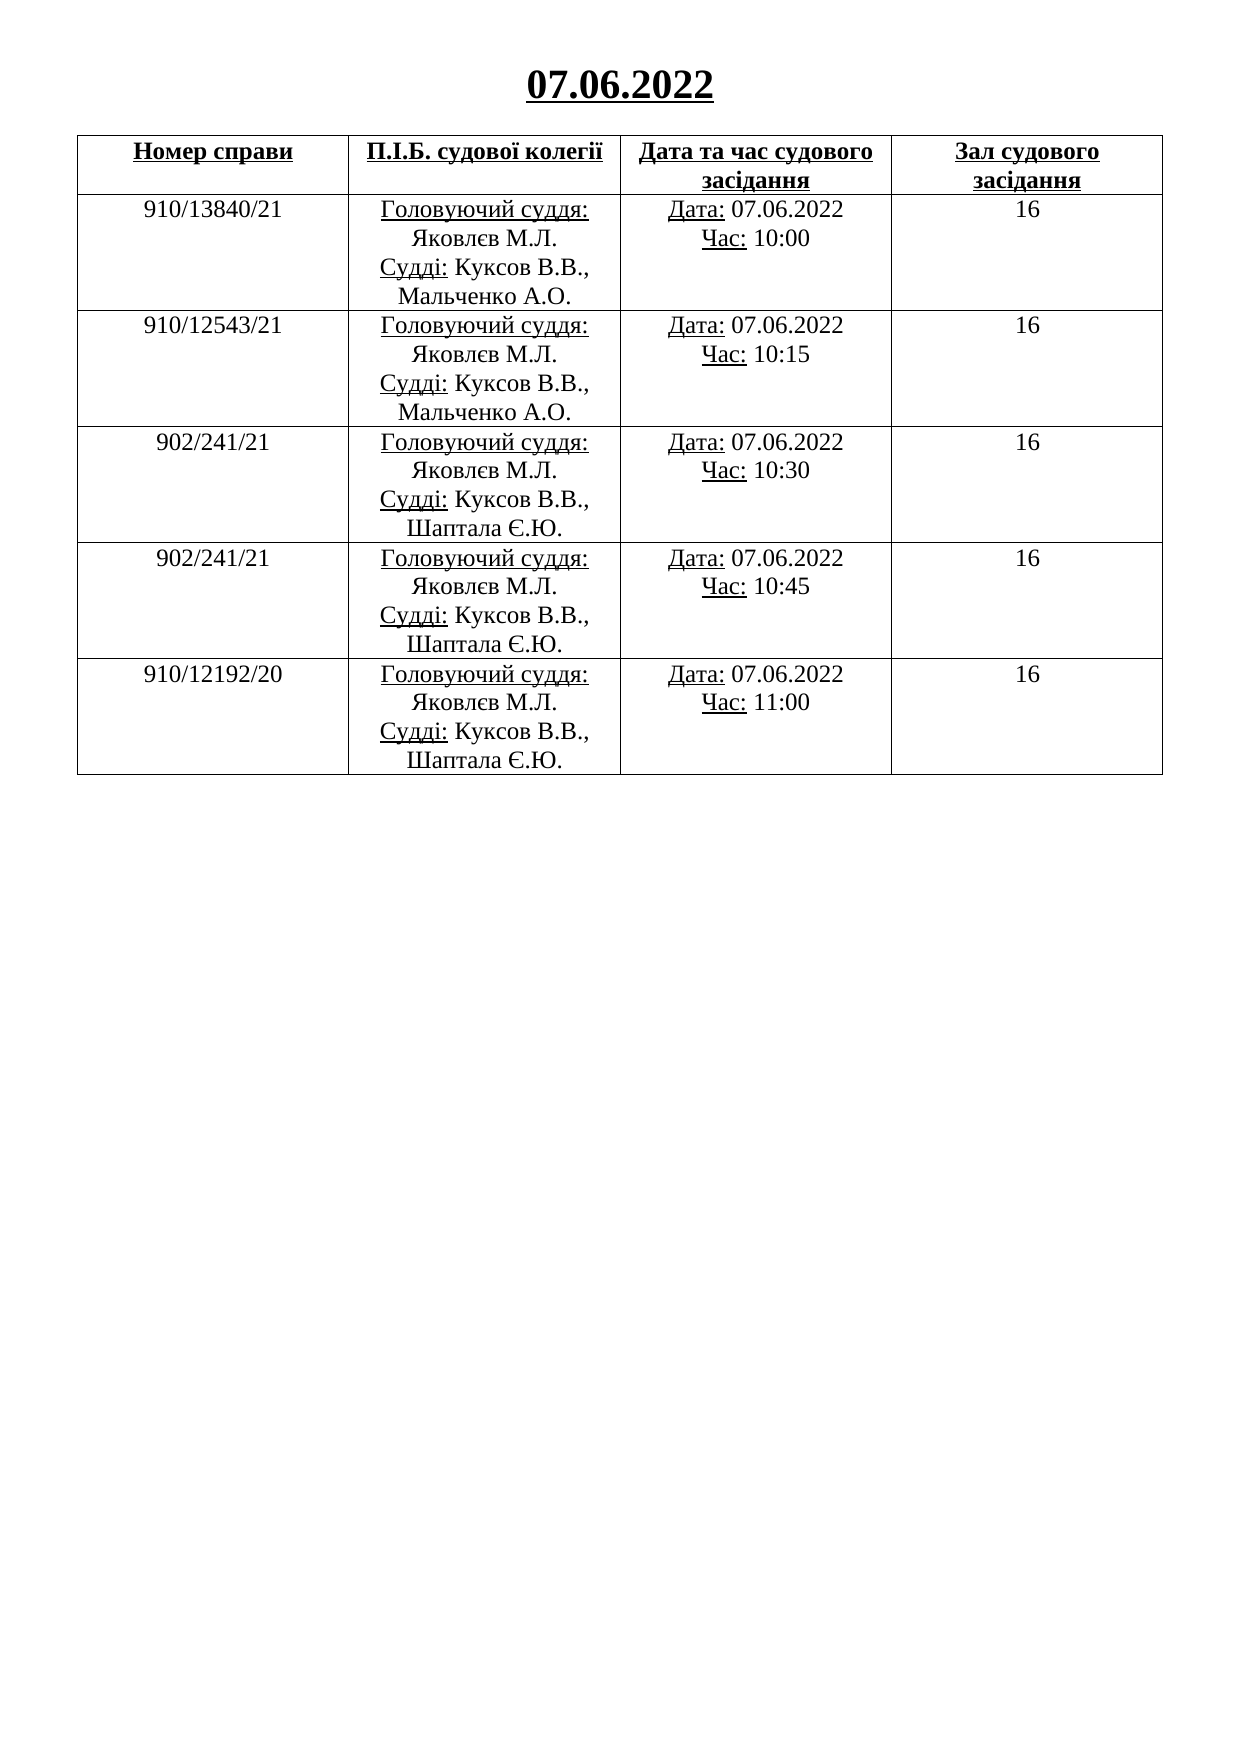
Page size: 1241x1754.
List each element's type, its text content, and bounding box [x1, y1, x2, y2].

table_cell Дата: 07.06.2022 Час: 10:30 [621, 427, 891, 542]
table_cell 16 [892, 543, 1162, 658]
table_cell 910/12543/21 [78, 311, 348, 426]
text 07.06.2022 [89, 59, 1152, 107]
table_cell Головуючий суддя: Яковлєв М.Л. Судді: Куксов В.В., Шаптала Є.Ю. [349, 543, 620, 658]
table_cell 902/241/21 [78, 543, 348, 658]
table_header П.І.Б. судової колегії [349, 136, 620, 193]
table_header Дата та час судового засідання [621, 136, 891, 193]
table_cell Головуючий суддя: Яковлєв М.Л. Судді: Куксов В.В., Шаптала Є.Ю. [349, 427, 620, 542]
table_cell 16 [892, 195, 1162, 309]
table_cell Головуючий суддя: Яковлєв М.Л. Судді: Куксов В.В., Мальченко А.О. [349, 195, 620, 309]
table_cell 902/241/21 [78, 427, 348, 542]
table_cell 16 [892, 659, 1162, 774]
table_cell 910/13840/21 [78, 195, 348, 309]
table_cell Головуючий суддя: Яковлєв М.Л. Судді: Куксов В.В., Мальченко А.О. [349, 311, 620, 426]
table_cell Дата: 07.06.2022 Час: 10:45 [621, 543, 891, 658]
table_header Номер справи [78, 136, 348, 193]
table_cell 910/12192/20 [78, 659, 348, 774]
table_header Зал судового засідання [892, 136, 1162, 193]
table_cell Дата: 07.06.2022 Час: 10:00 [621, 195, 891, 309]
table_cell 16 [892, 427, 1162, 542]
table_cell 16 [892, 311, 1162, 426]
table_cell Головуючий суддя: Яковлєв М.Л. Судді: Куксов В.В., Шаптала Є.Ю. [349, 659, 620, 774]
table_cell Дата: 07.06.2022 Час: 10:15 [621, 311, 891, 426]
table_cell Дата: 07.06.2022 Час: 11:00 [621, 659, 891, 774]
